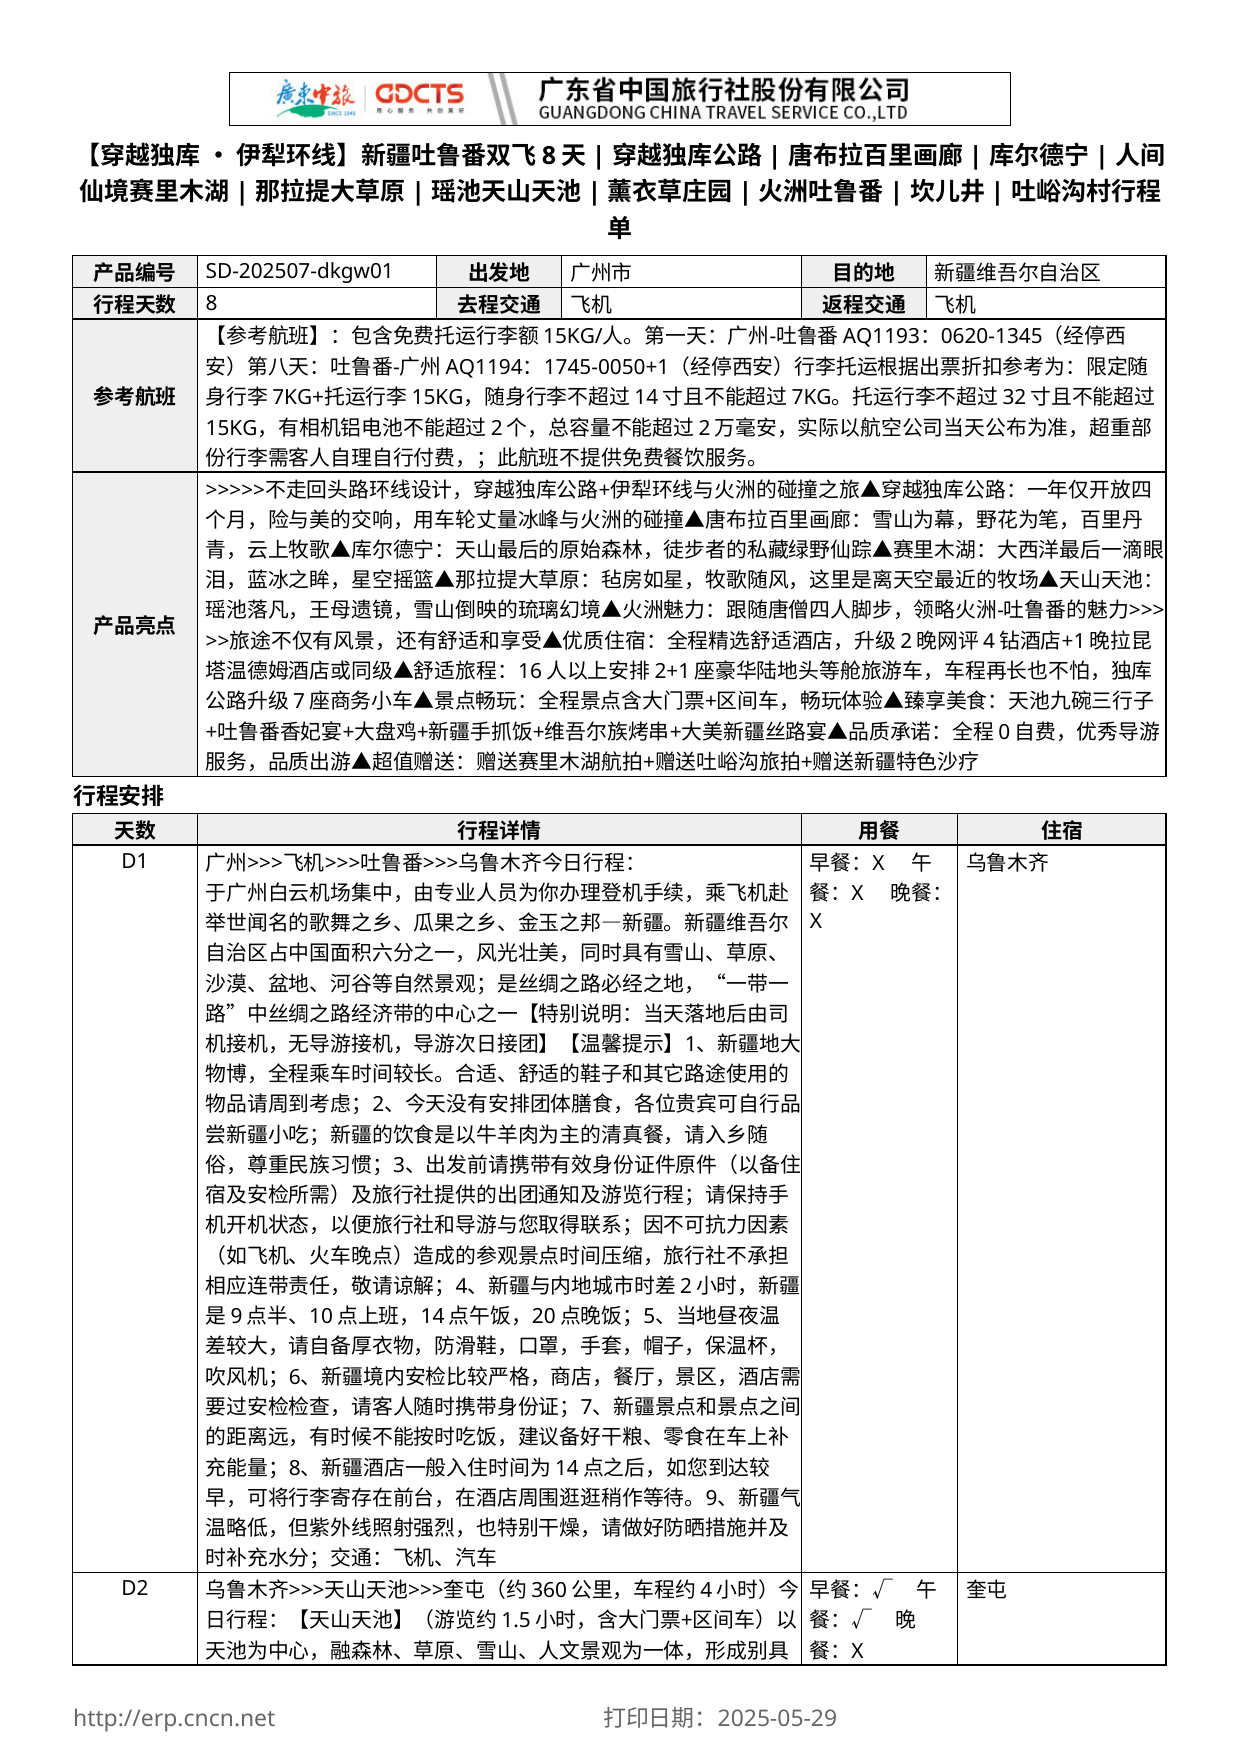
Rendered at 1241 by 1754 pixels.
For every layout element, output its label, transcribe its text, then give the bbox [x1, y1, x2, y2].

table_header SD-202507-dkgw01 [198, 256, 436, 286]
table_cell 早餐：√ 午餐：√ 晚餐：X [802, 1573, 957, 1664]
table_cell 去程交通 [437, 288, 561, 318]
table_cell 奎屯 [958, 1573, 1165, 1664]
table_header 产品编号 [73, 256, 197, 286]
table_header 新疆维吾尔自治区 [927, 256, 1165, 286]
table_header 天数 [73, 814, 197, 844]
picture [230, 73, 1010, 125]
table_header 行程详情 [198, 814, 801, 844]
table_cell D2 [73, 1573, 197, 1664]
table_header 目的地 [802, 256, 926, 286]
table_cell 参考航班 [73, 320, 197, 471]
table_cell 广州>>>飞机>>>吐鲁番>>>乌鲁木齐 [198, 846, 801, 1572]
table_header 出发地 [437, 256, 561, 286]
table_header 用餐 [802, 814, 957, 844]
table_cell 8 [198, 288, 436, 318]
table_cell >>>>>不走回头路环线设计，穿越独库公路+伊犁环线与火洲的碰撞之旅 [198, 473, 1165, 776]
table_cell 飞机 [927, 288, 1165, 318]
table_cell 行程天数 [73, 288, 197, 318]
table_cell 飞机 [562, 288, 801, 318]
table_header 广州市 [562, 256, 801, 286]
table_cell 早餐：X 午餐：X 晚餐：X [802, 846, 957, 1572]
table_header 住宿 [958, 814, 1165, 844]
table_cell 产品亮点 [73, 473, 197, 776]
table_cell 乌鲁木齐 [958, 846, 1165, 1572]
text 【穿越独库 • 伊犁环线】新疆吐鲁番双飞8天 | 穿越独库公路 | 唐布拉百里画廊 | 库尔德宁 | 人间仙境赛里木湖 | 那拉提大草原 | 瑶池天山天池 | 薰衣草庄园 | 火洲吐鲁番 | 坎儿井 | 吐峪沟村行程单 [73, 136, 1167, 244]
table_cell D1 [73, 846, 197, 1572]
text 行程安排 [73, 778, 1167, 811]
table_cell 【参考航班】：包含免费托运行李额15KG/人。 [198, 320, 1165, 471]
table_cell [198, 1573, 801, 1664]
table_cell 返程交通 [802, 288, 926, 318]
